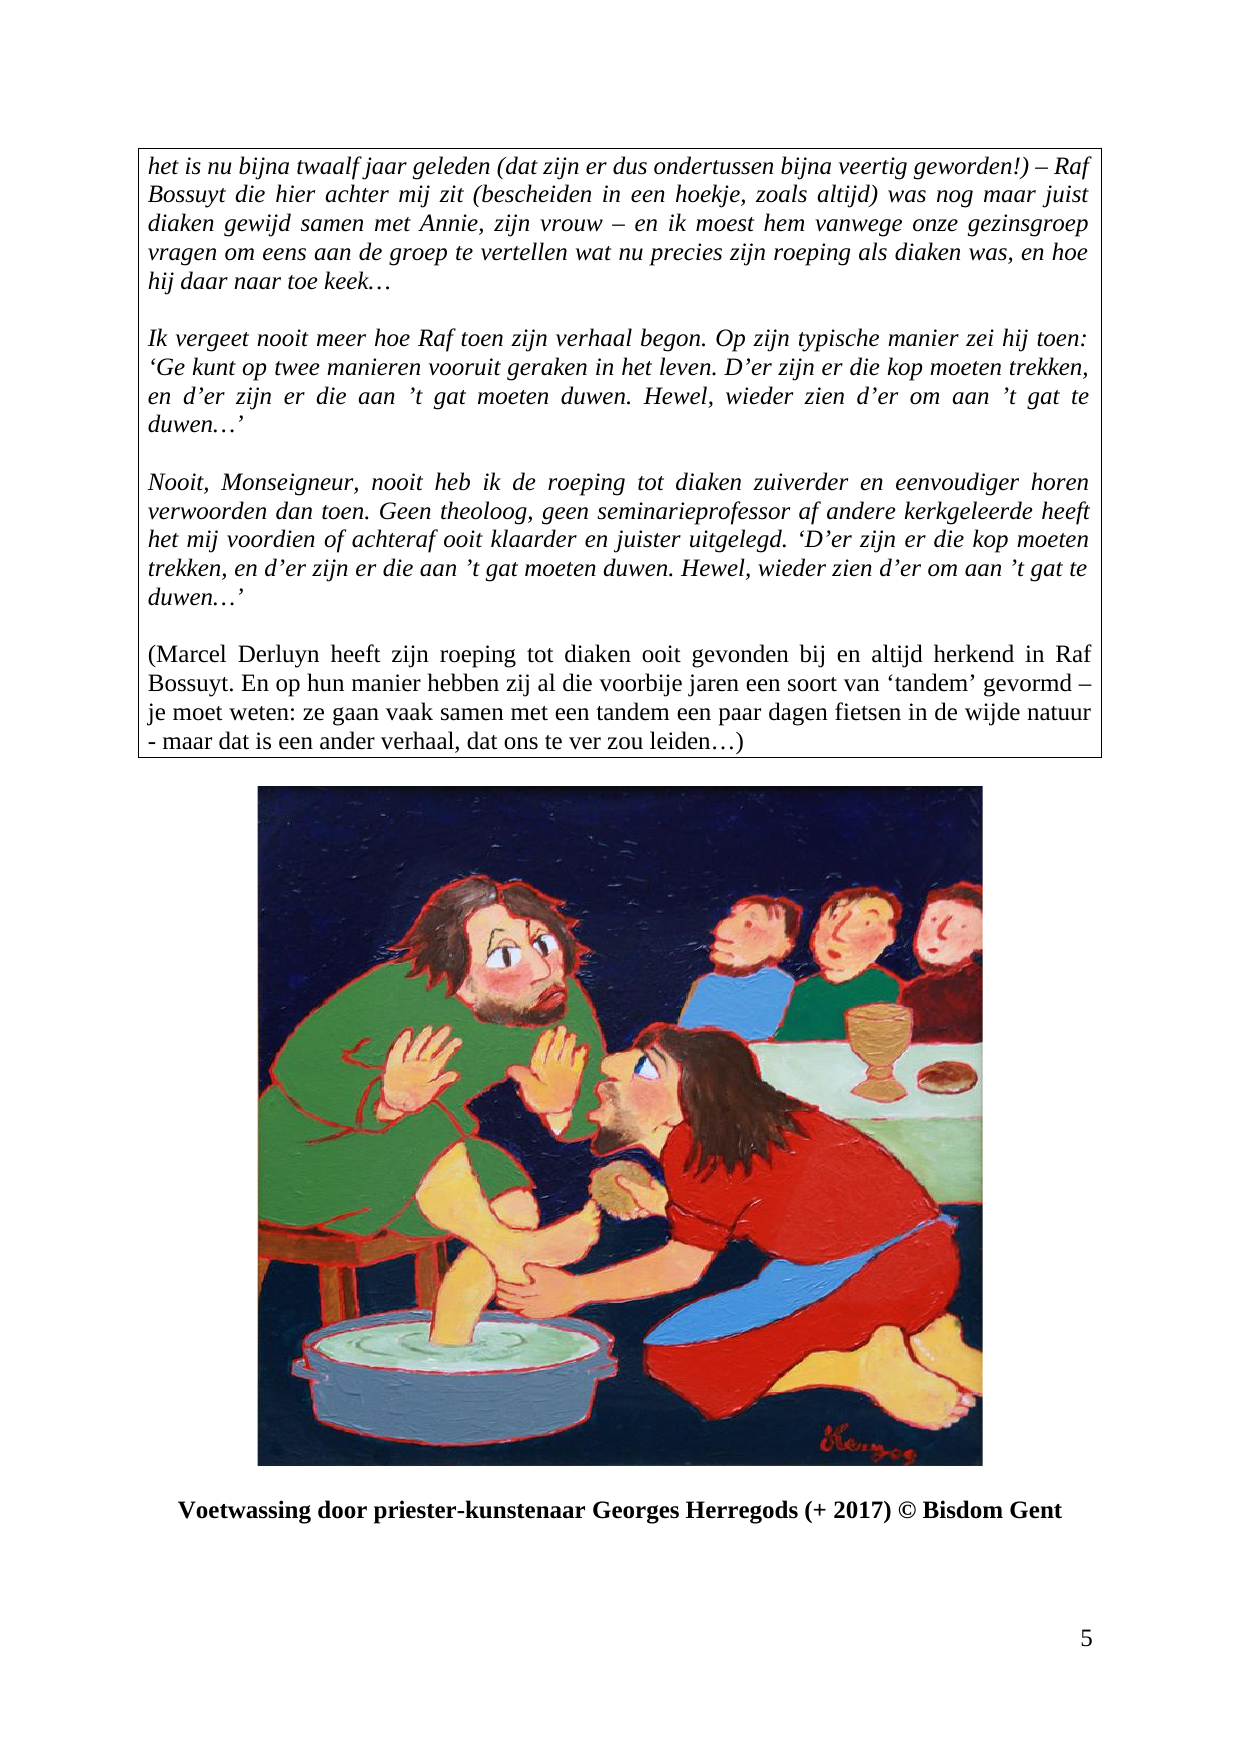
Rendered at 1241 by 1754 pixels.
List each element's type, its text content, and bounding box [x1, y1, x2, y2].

picture [257, 786, 983, 1466]
text het is nu bijna twaalf jaar geleden (dat zijn er dus ondertussen bijna veertig geworden!) – Raf Bossuyt die hier achter mij zit (bescheiden in een hoekje, zoals altijd) was nog maar juist diaken gewijd samen met Annie, zijn vrouw – en ik moest hem vanwege onze gezinsgroep vragen om eens aan de groep te vertellen wat nu precies zijn roeping als diaken was, en hoe hij daar naar toe keek… [139, 149, 1101, 294]
text Voetwassing door priester-kunstenaar Georges Herregods (+ 2017) © Bisdom Gent [148, 1495, 1093, 1524]
text (Marcel Derluyn heeft zijn roeping tot diaken ooit gevonden bij en altijd herkend in Raf Bossuyt. En op hun manier hebben zij al die voorbije jaren een soort van ‘tandem’ gevormd – je moet weten: ze gaan vaak samen met een tandem een paar dagen fietsen in de wijde natuur - maar dat is een ander verhaal, dat ons te ver zou leiden…) [139, 636, 1101, 757]
text Nooit, Monseigneur, nooit heb ik de roeping tot diaken zuiverder en eenvoudiger horen verwoorden dan toen. Geen theoloog, geen seminarieprofessor af andere kerkgeleerde heeft het mij voordien of achteraf ooit klaarder en juister uitgelegd. ‘D’er zijn er die kop moeten trekken, en d’er zijn er die aan ’t gat moeten duwen. Hewel, wieder zien d’er om aan ’t gat te duwen…’ [148, 467, 1093, 611]
text Ik vergeet nooit meer hoe Raf toen zijn verhaal begon. Op zijn typische manier zei hij toen: ‘Ge kunt op twee manieren vooruit geraken in het leven. D’er zijn er die kop moeten trekken, en d’er zijn er die aan ’t gat moeten duwen. Hewel, wieder zien d’er om aan ’t gat te duwen…’ [148, 323, 1093, 438]
